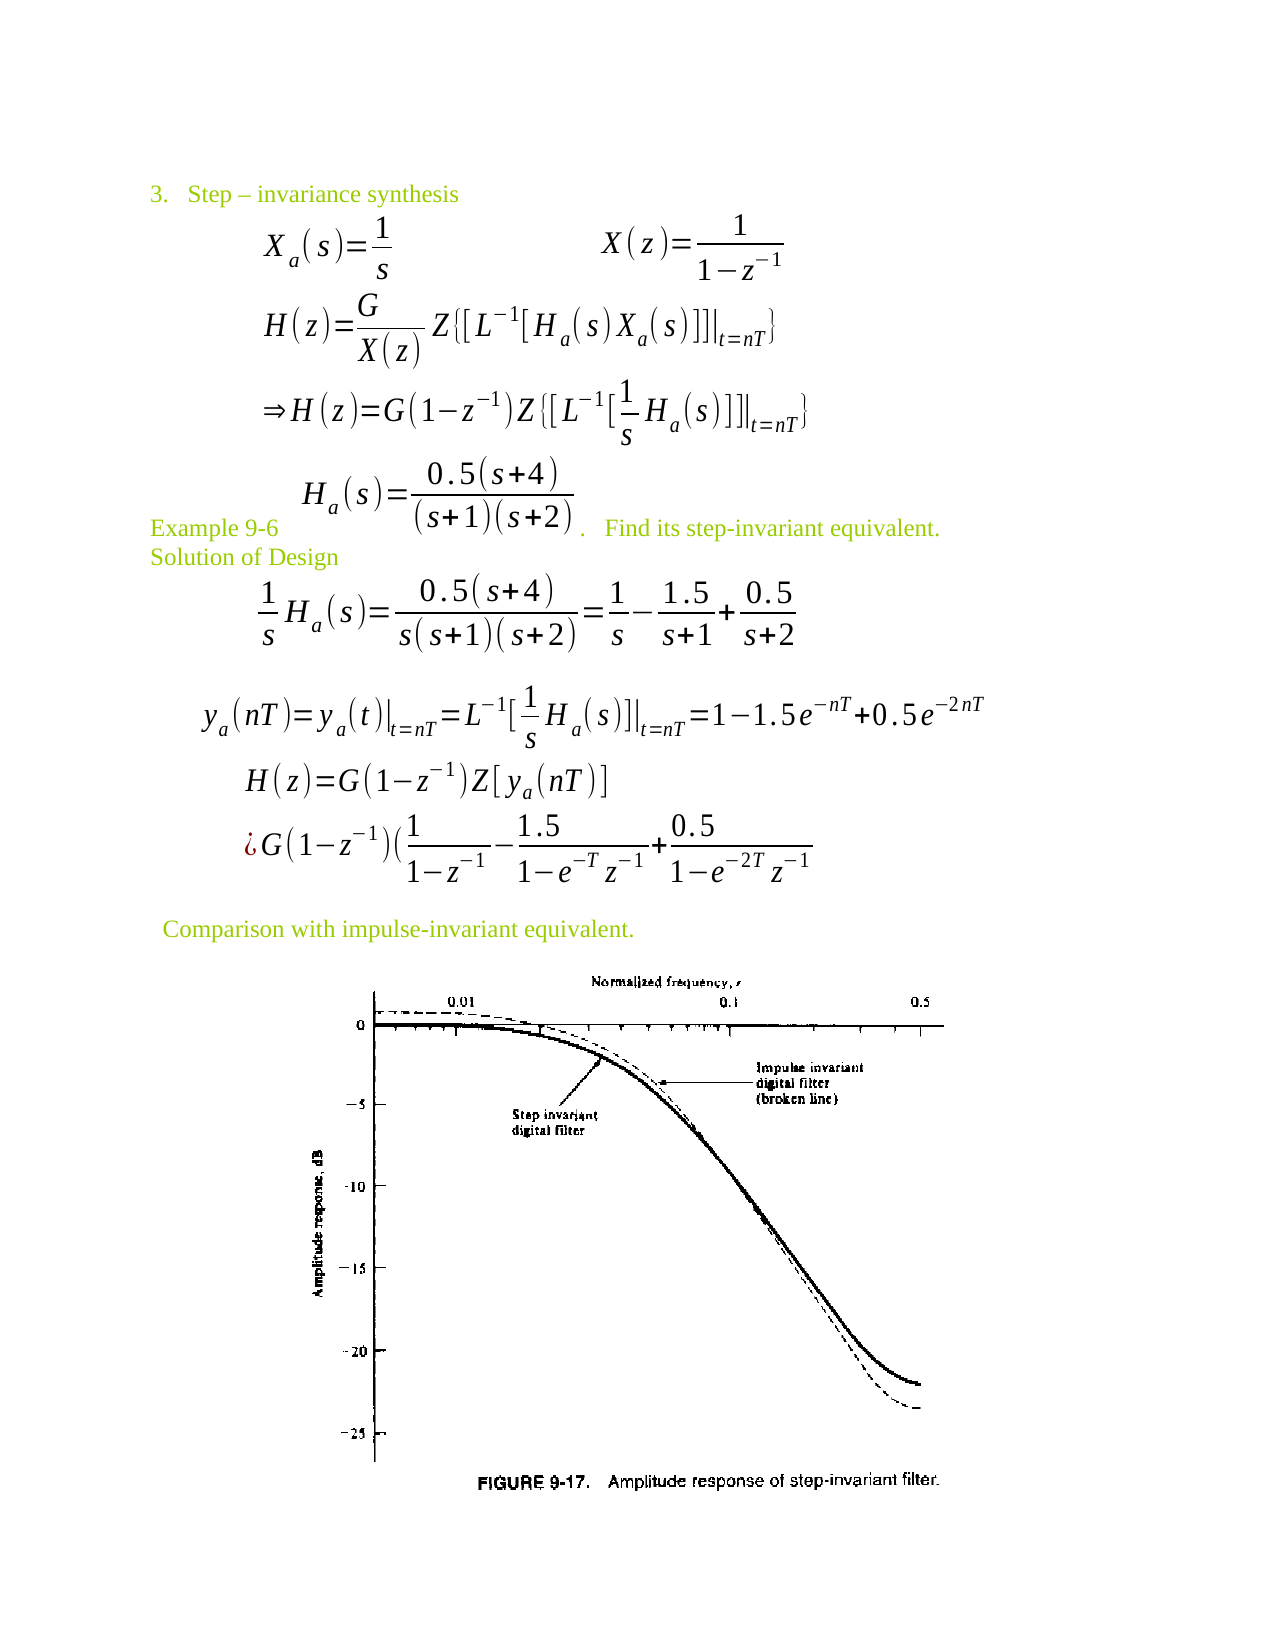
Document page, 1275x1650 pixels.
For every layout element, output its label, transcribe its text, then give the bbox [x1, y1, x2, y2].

picture [305, 971, 970, 1496]
text Solution of Design [150, 542, 1125, 571]
text Example 9-6 . Find its step-invariant equivalent. [150, 453, 1125, 542]
list Step – invariance synthesis [150, 179, 1125, 207]
text Comparison with impulse-invariant equivalent. [150, 914, 1125, 942]
